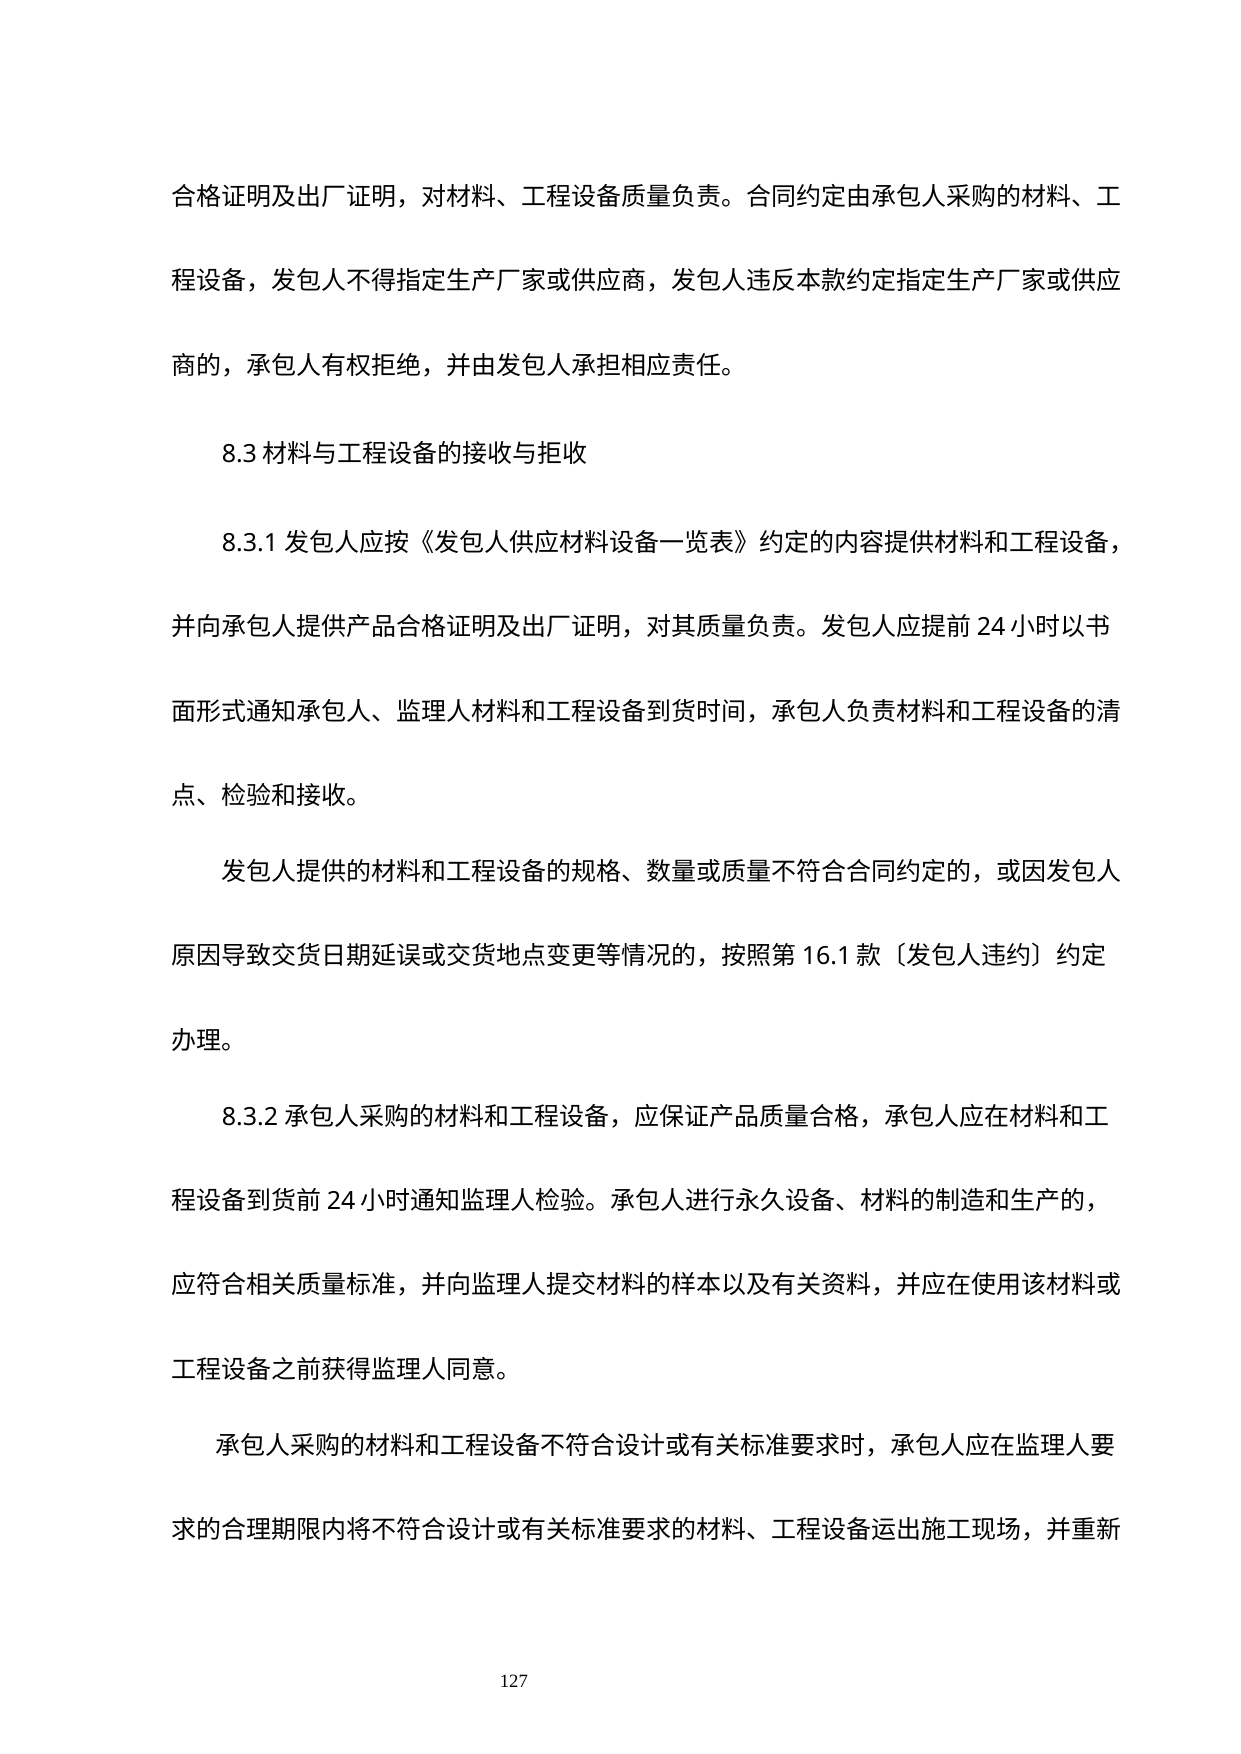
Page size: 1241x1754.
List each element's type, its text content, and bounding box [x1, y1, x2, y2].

text 8.3.1 发包人应按《发包人供应材料设备一览表》约定的内容提供材料和工程设备，并向承包人提供产品合格证明及出厂证明，对其质量负责。发包人应提前24小时以书面形式通知承包人、监理人材料和工程设备到货时间，承包人负责材料和工程设备的清点、检验和接收。 [172, 508, 1128, 826]
text 发包人提供的材料和工程设备的规格、数量或质量不符合合同约定的，或因发包人原因导致交货日期延误或交货地点变更等情况的，按照第16.1款〔发包人违约〕约定办理。 [172, 837, 1128, 1071]
subtitle 8.3材料与工程设备的接收与拒收 [172, 419, 1128, 484]
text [172, 1411, 1128, 1560]
text 8.3.2 承包人采购的材料和工程设备，应保证产品质量合格，承包人应在材料和工程设备到货前24小时通知监理人检验。承包人进行永久设备、材料的制造和生产的，应符合相关质量标准，并向监理人提交材料的样本以及有关资料，并应在使用该材料或工程设备之前获得监理人同意。 [172, 1082, 1128, 1400]
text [172, 162, 1128, 396]
